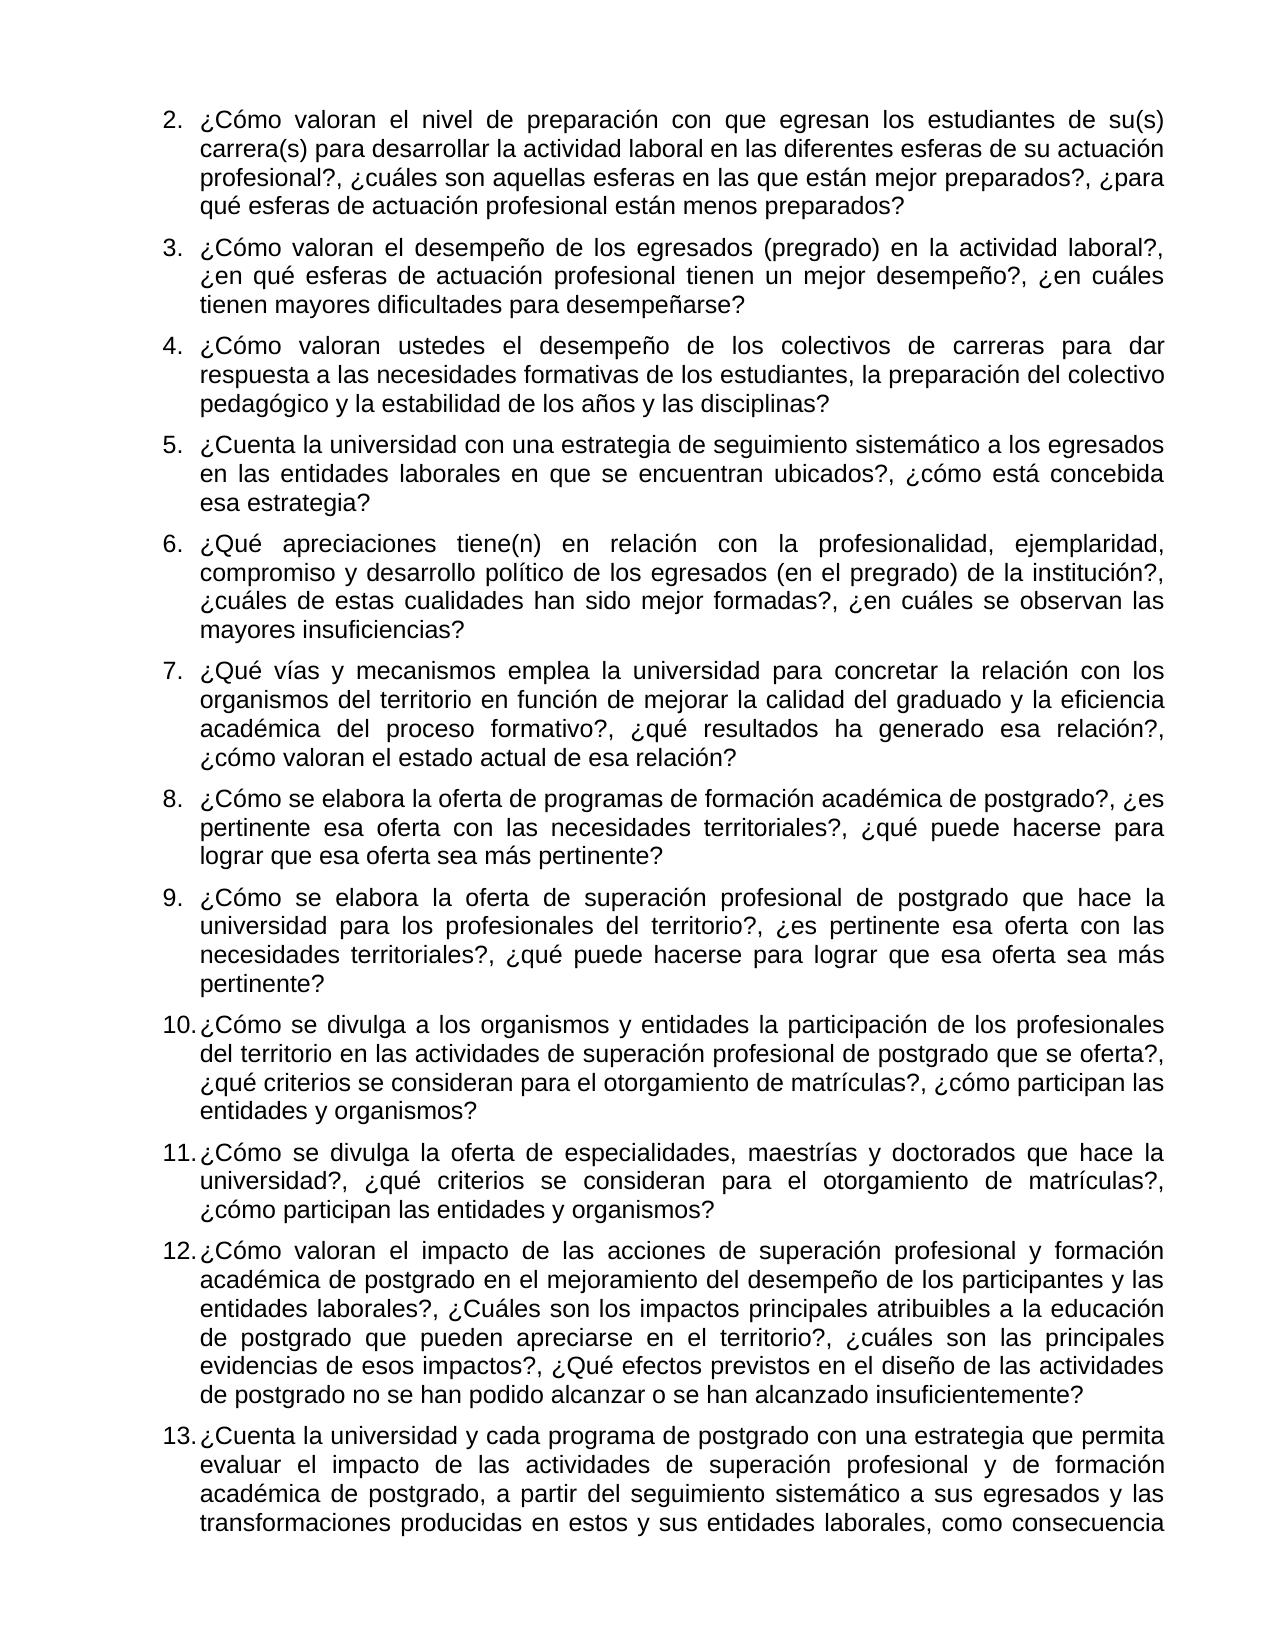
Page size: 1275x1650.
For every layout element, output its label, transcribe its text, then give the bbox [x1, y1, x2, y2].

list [162, 1421, 1166, 1536]
list ¿Cuenta la universidad con una estrategia de seguimiento sistemático a los egresados en las entidades laborales en que se encuentran ubicados?, ¿cómo está concebida esa estrategia? [162, 430, 1166, 516]
list ¿Cómo valoran ustedes el desempeño de los colectivos de carreras para dar respuesta a las necesidades formativas de los estudiantes, la preparación del colectivo pedagógico y la estabilidad de los años y las disciplinas? [162, 331, 1166, 418]
list ¿Qué vías y mecanismos emplea la universidad para concretar la relación con los organismos del territorio en función de mejorar la calidad del graduado y la eficiencia académica del proceso formativo?, ¿qué resultados ha generado esa relación?, ¿cómo valoran el estado actual de esa relación? [162, 656, 1166, 771]
list ¿Cómo se elabora la oferta de programas de formación académica de postgrado?, ¿es pertinente esa oferta con las necesidades territoriales?, ¿qué puede hacerse para lograr que esa oferta sea más pertinente? [162, 784, 1166, 870]
list ¿Cómo se elabora la oferta de superación profesional de postgrado que hace la universidad para los profesionales del territorio?, ¿es pertinente esa oferta con las necesidades territoriales?, ¿qué puede hacerse para lograr que esa oferta sea más pertinente? [162, 883, 1166, 998]
list ¿Cómo valoran el impacto de las acciones de superación profesional y formación académica de postgrado en el mejoramiento del desempeño de los participantes y las entidades laborales?, ¿Cuáles son los impactos principales atribuibles a la educación de postgrado que pueden apreciarse en el territorio?, ¿cuáles son las principales evidencias de esos impactos?, ¿Qué efectos previstos en el diseño de las actividades de postgrado no se han podido alcanzar o se han alcanzado insuficientemente? [162, 1236, 1166, 1409]
list ¿Cómo se divulga a los organismos y entidades la participación de los profesionales del territorio en las actividades de superación profesional de postgrado que se oferta?, ¿qué criterios se consideran para el otorgamiento de matrículas?, ¿cómo participan las entidades y organismos? [162, 1010, 1166, 1125]
list ¿Qué apreciaciones tiene(n) en relación con la profesionalidad, ejemplaridad, compromiso y desarrollo político de los egresados (en el pregrado) de la institución?, ¿cuáles de estas cualidades han sido mejor formadas?, ¿en cuáles se observan las mayores insuficiencias? [162, 529, 1166, 644]
list ¿Cómo valoran el desempeño de los egresados (pregrado) en la actividad laboral?, ¿en qué esferas de actuación profesional tienen un mejor desempeño?, ¿en cuáles tienen mayores dificultades para desempeñarse? [162, 233, 1166, 319]
list ¿Cómo valoran el nivel de preparación con que egresan los estudiantes de su(s) carrera(s) para desarrollar la actividad laboral en las diferentes esferas de su actuación profesional?, ¿cuáles son aquellas esferas en las que están mejor preparados?, ¿para qué esferas de actuación profesional están menos preparados? [162, 105, 1166, 220]
list ¿Cómo se divulga la oferta de especialidades, maestrías y doctorados que hace la universidad?, ¿qué criterios se consideran para el otorgamiento de matrículas?, ¿cómo participan las entidades y organismos? [162, 1138, 1166, 1224]
